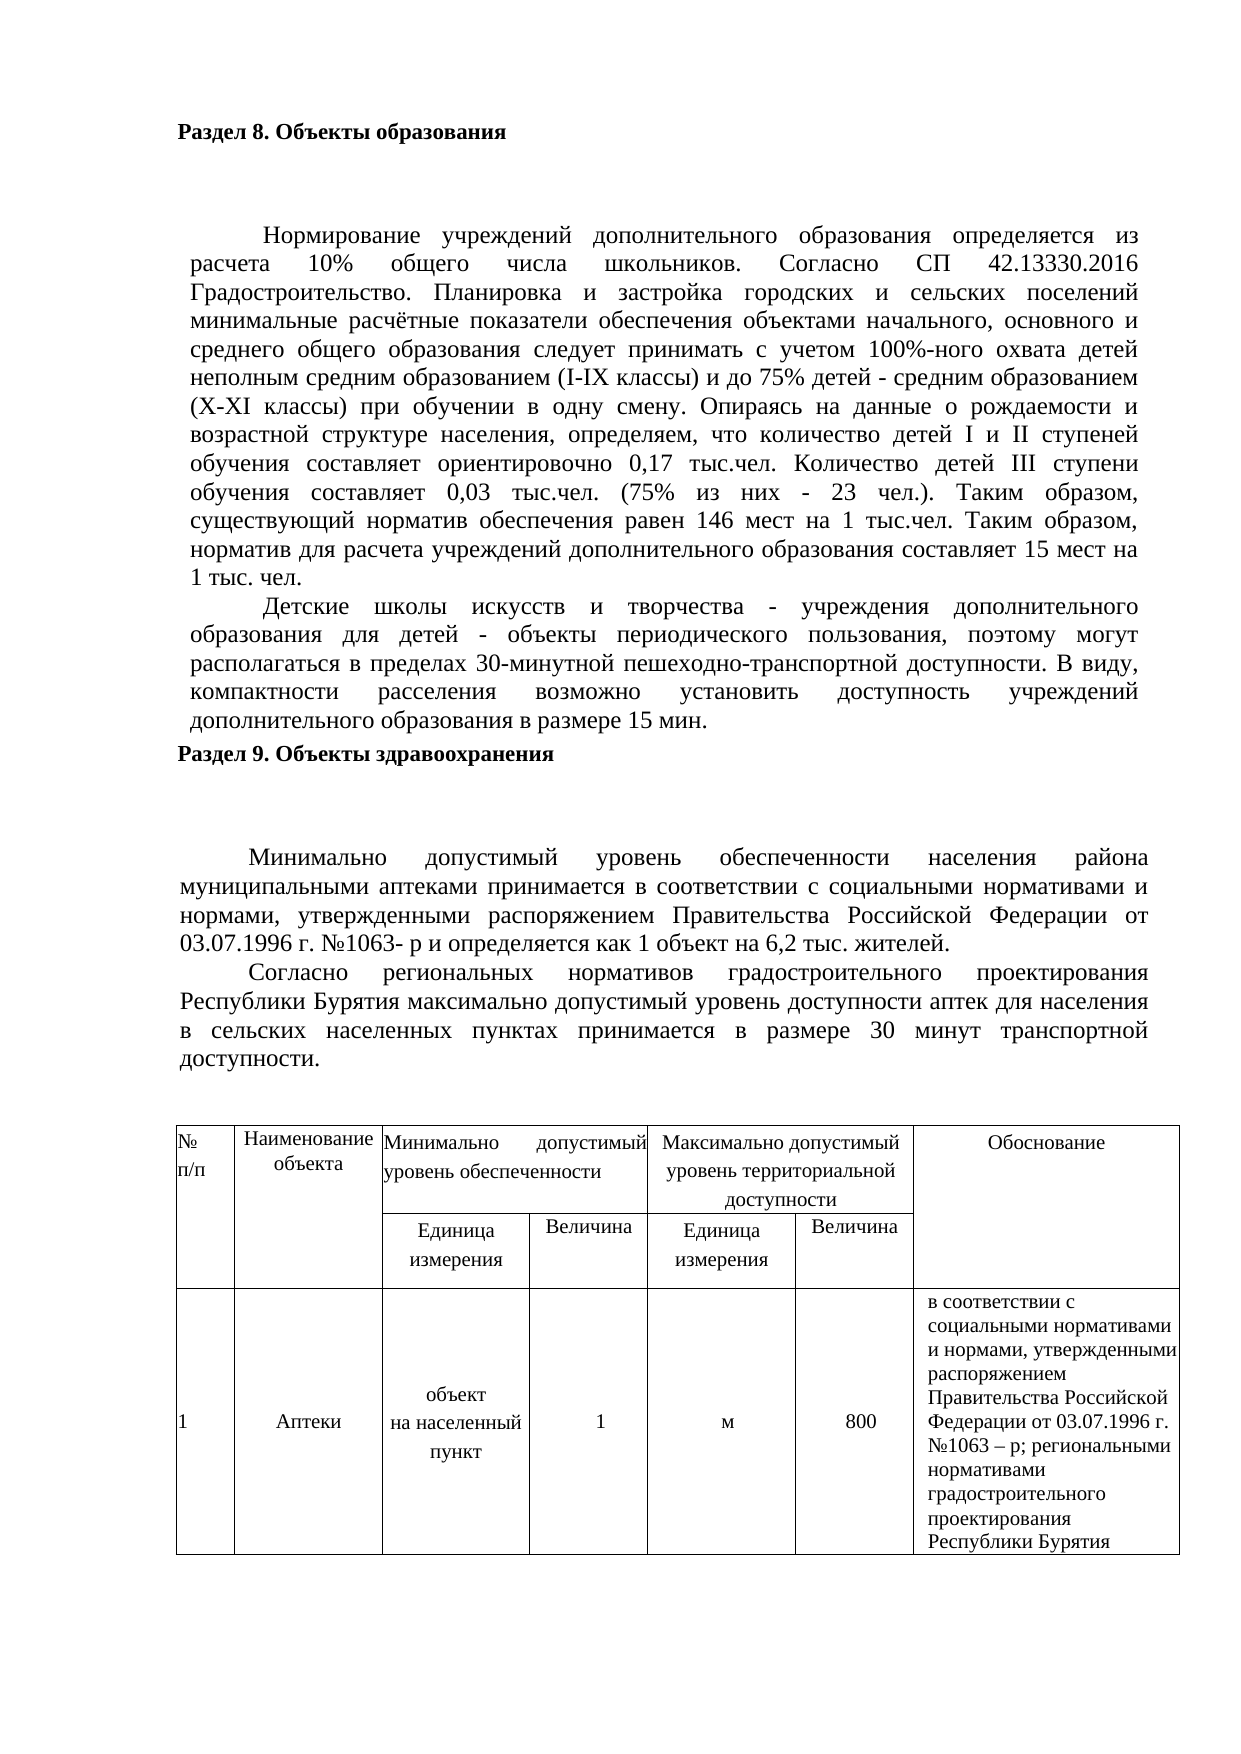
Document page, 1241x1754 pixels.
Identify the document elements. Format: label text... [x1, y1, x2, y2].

table_cell 800 [796, 1289, 913, 1553]
table_header Максимально допустимый уровень территориальной доступности [648, 1126, 913, 1213]
table_cell Единица измерения [383, 1214, 529, 1288]
table_cell Величина [796, 1214, 913, 1288]
table_cell 1 [530, 1289, 647, 1553]
table_header Наименование объекта [235, 1126, 382, 1288]
table_cell Единица измерения [648, 1214, 795, 1288]
text Нормирование учреждений дополнительного образования определяется из расчета 10% общего числа школьников. Согласно СП 42.13330.2016 Градостроительство. Планировка и застройка городских и сельских поселений минимальные расчётные показатели обеспечения объектами начального, основного и среднего общего образования следует принимать с учетом 100%-ного охвата детей неполным средним образованием (I-IX классы) и до 75% детей - средним образованием (X-XI классы) при обучении в одну смену. Опираясь на данные о рождаемости и возрастной структуре населения, определяем, что количество детей I и II ступеней обучения составляет ориентировочно 0,17 тыс.чел. Количество детей III ступени обучения составляет 0,03 тыс.чел. (75% из них - 23 чел.). Таким образом, существующий норматив обеспечения равен 146 мест на 1 тыс.чел. Таким образом, норматив для расчета учреждений дополнительного образования составляет 15 мест на 1 тыс. чел. [190, 220, 1139, 591]
table_cell м [648, 1289, 795, 1553]
table_header Обоснование [914, 1126, 1179, 1288]
table_cell Величина [530, 1214, 647, 1288]
table_header № п/п [177, 1126, 234, 1288]
text Согласно региональных нормативов градостроительного проектирования Республики Бурятия максимально допустимый уровень доступности аптек для населения в сельских населенных пунктах принимается в размере 30 минут транспортной доступности. [179, 957, 1149, 1072]
table_cell в соответствии с социальными нормативами и нормами, утвержденными распоряжением Правительства Российской Федерации от 03.07.1996 г. №1063 – р; региональными нормативами градостроительного проектирования Республики Бурятия [914, 1289, 1179, 1553]
table_cell 1 [177, 1289, 234, 1553]
table_cell Аптеки [235, 1289, 382, 1553]
text Раздел 9. Объекты здравоохранения [177, 740, 1152, 767]
text Раздел 8. Объекты образования [177, 118, 1152, 144]
text Детские школы искусств и творчества - учреждения дополнительного образования для детей - объекты периодического пользования, поэтому могут располагаться в пределах 30-минутной пешеходно-транспортной доступности. В виду, компактности расселения возможно установить доступность учреждений дополнительного образования в размере 15 мин. [190, 591, 1139, 734]
table_cell объект на населенный пункт [383, 1289, 529, 1553]
text Минимально допустимый уровень обеспеченности населения района муниципальными аптеками принимается в соответствии с социальными нормативами и нормами, утвержденными распоряжением Правительства Российской Федерации от 03.07.1996 г. №1063- р и определяется как 1 объект на 6,2 тыс. жителей. [179, 842, 1149, 957]
table_header Минимально допустимый уровень обеспеченности [383, 1126, 647, 1213]
